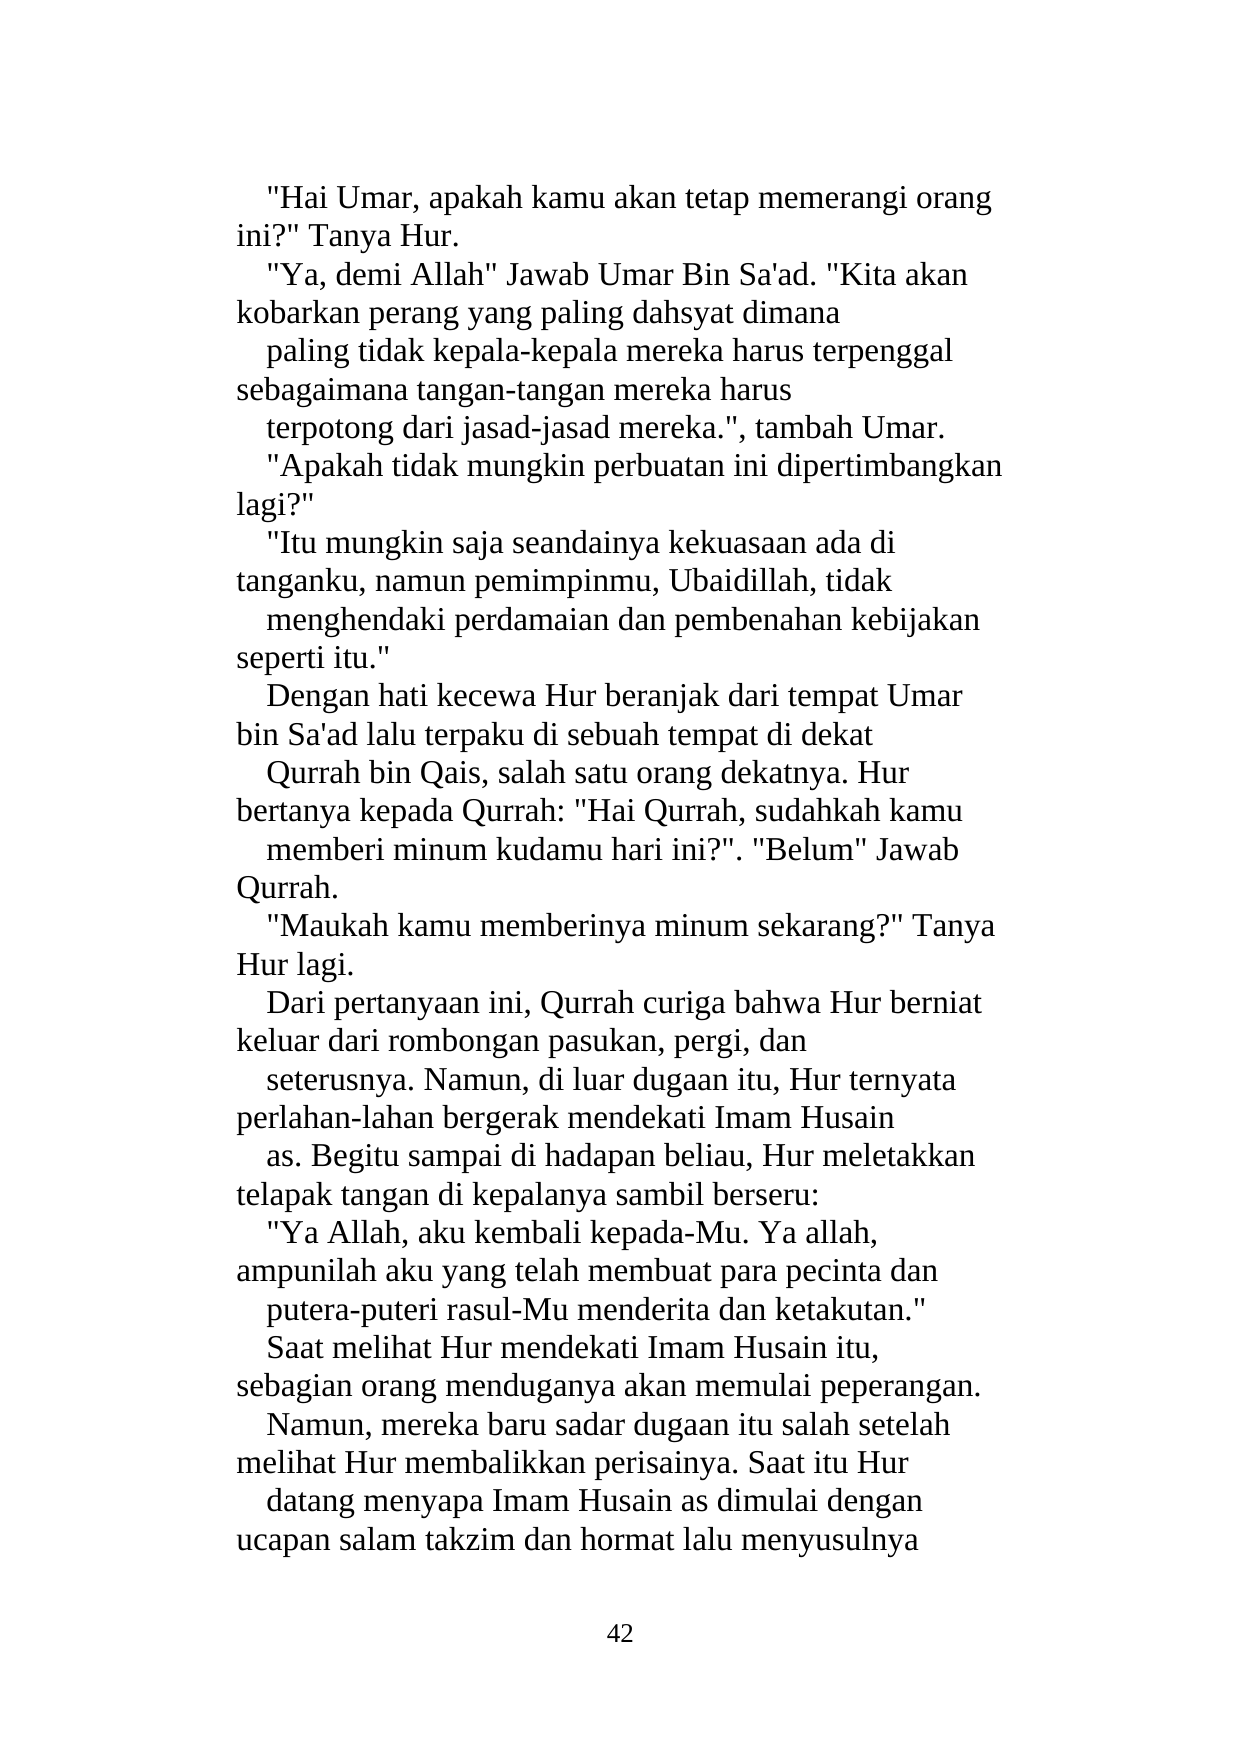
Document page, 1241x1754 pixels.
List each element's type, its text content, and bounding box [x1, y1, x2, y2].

text datang menyapa Imam Husain as dimulai dengan ucapan salam takzim dan hormat lalu menyusulnya [236, 1481, 1004, 1557]
text "Maukah kamu memberinya minum sekarang?" Tanya Hur lagi. [236, 906, 1004, 982]
text "Hai Umar, apakah kamu akan tetap memerangi orang ini?" Tanya Hur. [236, 177, 1004, 254]
text "Apakah tidak mungkin perbuatan ini dipertimbangkan lagi?" [236, 446, 1004, 522]
text Dari pertanyaan ini, Qurrah curiga bahwa Hur berniat keluar dari rombongan pasukan, pergi, dan [236, 982, 1004, 1059]
text "Ya, demi Allah" Jawab Umar Bin Sa'ad. "Kita akan kobarkan perang yang paling dahsyat dimana [236, 254, 1004, 331]
text as. Begitu sampai di hadapan beliau, Hur meletakkan telapak tangan di kepalanya sambil berseru: [236, 1136, 1004, 1212]
text Dengan hati kecewa Hur beranjak dari tempat Umar bin Sa'ad lalu terpaku di sebuah tempat di dekat [236, 676, 1004, 752]
text Qurrah bin Qais, salah satu orang dekatnya. Hur bertanya kepada Qurrah: "Hai Qurrah, sudahkah kamu [236, 752, 1004, 829]
text seterusnya. Namun, di luar dugaan itu, Hur ternyata perlahan-lahan bergerak mendekati Imam Husain [236, 1059, 1004, 1136]
text menghendaki perdamaian dan pembenahan kebijakan seperti itu." [236, 599, 1004, 676]
text terpotong dari jasad-jasad mereka.", tambah Umar. [236, 407, 1004, 446]
text paling tidak kepala-kepala mereka harus terpenggal sebagaimana tangan-tangan mereka harus [236, 331, 1004, 407]
text putera-puteri rasul-Mu menderita dan ketakutan." [236, 1289, 1004, 1327]
text Namun, mereka baru sadar dugaan itu salah setelah melihat Hur membalikkan perisainya. Saat itu Hur [236, 1404, 1004, 1481]
text memberi minum kudamu hari ini?". "Belum" Jawab Qurrah. [236, 829, 1004, 906]
text "Itu mungkin saja seandainya kekuasaan ada di tanganku, namun pemimpinmu, Ubaidillah, tidak [236, 522, 1004, 599]
text Saat melihat Hur mendekati Imam Husain itu, sebagian orang menduganya akan memulai peperangan. [236, 1327, 1004, 1404]
text "Ya Allah, aku kembali kepada-Mu. Ya allah, ampunilah aku yang telah membuat para pecinta dan [236, 1212, 1004, 1289]
